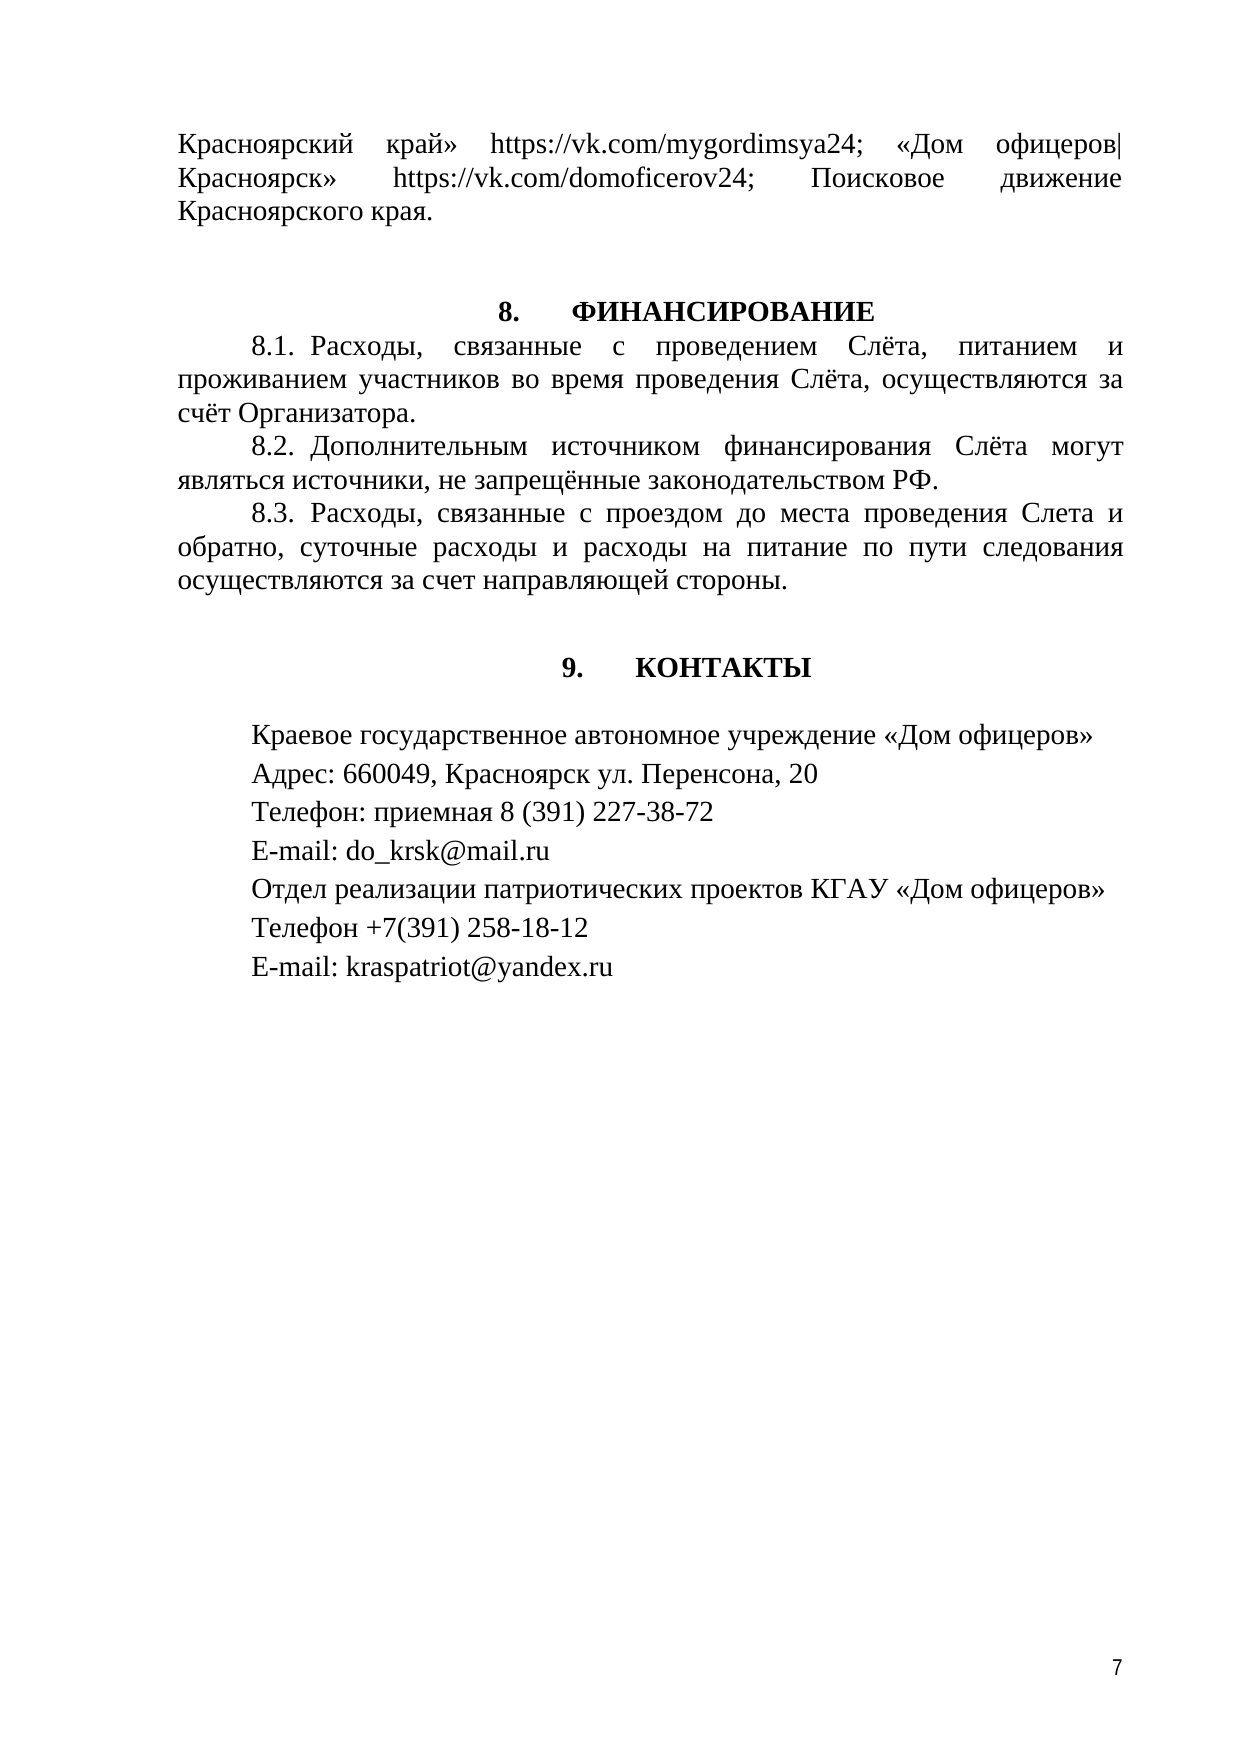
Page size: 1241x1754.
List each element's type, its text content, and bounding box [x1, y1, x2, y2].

list КОНТАКТЫ [177, 650, 1122, 684]
text Отдел реализации патриотических проектов КГАУ «Дом офицеров» [177, 872, 1122, 905]
text Адрес: 660049, Красноярск ул. Перенсона, 20 [177, 756, 1122, 789]
text Краевое государственное автономное учреждение «Дом офицеров» [177, 717, 1122, 751]
list Расходы, связанные с проведением Слёта, питанием и проживанием участников во время проведения Слёта, осуществляются за счёт Организатора. [177, 328, 1124, 428]
list Расходы, связанные с проездом до места проведения Слета и обратно, суточные расходы и расходы на питание по пути следования осуществляются за счет направляющей стороны. [177, 495, 1124, 596]
text E-mail: do_krsk@mail.ru [177, 833, 1122, 867]
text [177, 126, 1122, 227]
text E-mail: kraspatriot@yandex.ru [177, 949, 1122, 982]
text Телефон: приемная 8 (391) 227-38-72 [177, 794, 1122, 828]
text Телефон +7(391) 258-18-12 [177, 910, 1122, 944]
list Дополнительным источником финансирования Слёта могут являться источники, не запрещённые законодательством РФ. [177, 428, 1124, 495]
list ФИНАНСИРОВАНИЕ [177, 294, 1122, 328]
